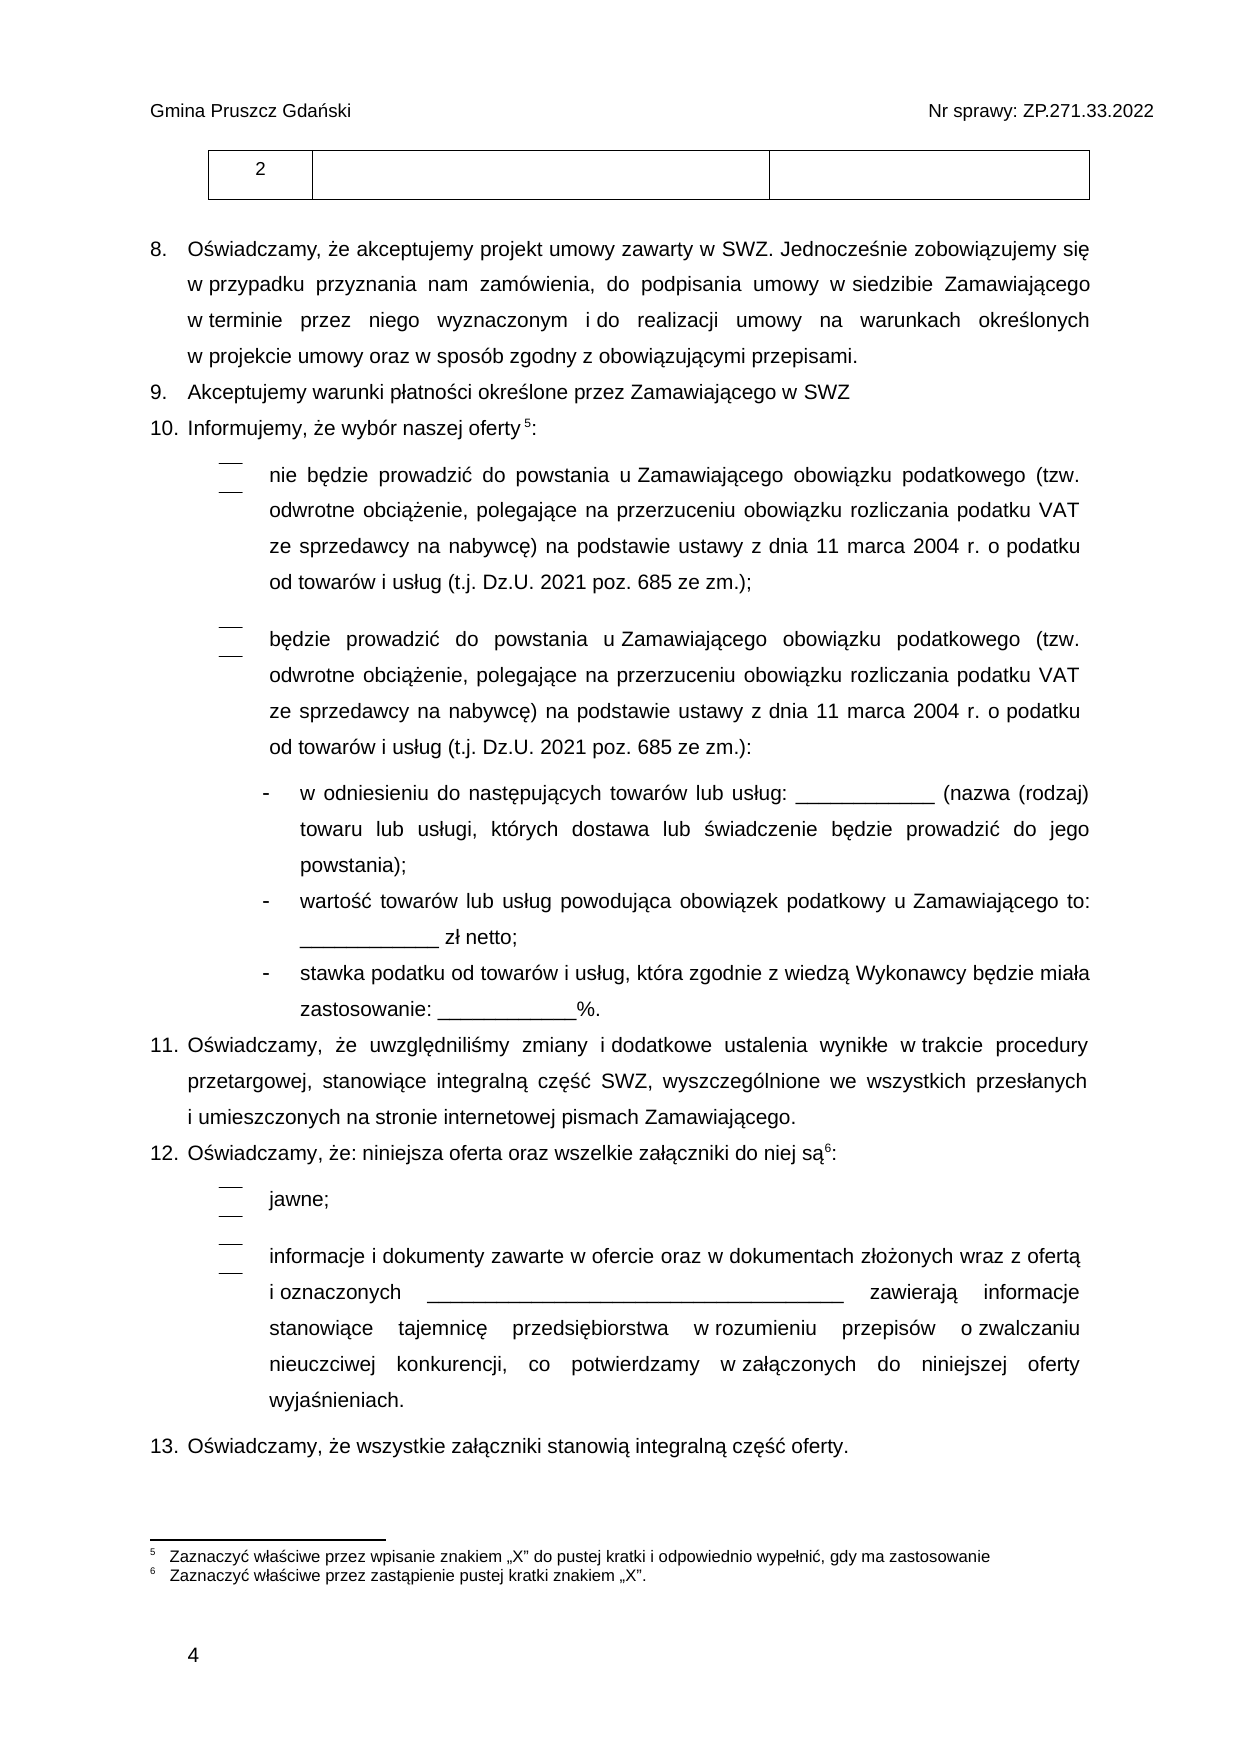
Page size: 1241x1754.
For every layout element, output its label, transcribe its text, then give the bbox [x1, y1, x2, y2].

list w odniesieniu do następujących towarów lub usług: ____________ (nazwa (rodzaj) towaru lub usługi, których dostawa lub świadczenie będzie prowadzić do jego powstania); [262, 781, 1090, 877]
list Oświadczamy, że wszystkie załączniki stanowią integralną część oferty. [150, 1434, 1088, 1458]
list Oświadczamy, że akceptujemy projekt umowy zawarty w SWZ. Jednocześnie zobowiązujemy się w przypadku przyznania nam zamówienia, do podpisania umowy w siedzibie Zamawiającego w terminie przez niego wyznaczonym i do realizacji umowy na warunkach określonych w projekcie umowy oraz w sposób zgodny z obowiązującymi przepisami. [150, 236, 1090, 368]
table_cell informacje i dokumenty zawarte w ofercie oraz w dokumentach złożonych wraz z ofertą i oznaczonych ____________________________________ zawierają informacje stanowiące tajemnicę przedsiębiorstwa w rozumieniu przepisów o zwalczaniu nieuczciwej konkurencji, co potwierdzamy w załączonych do niniejszej oferty wyjaśnieniach. [253, 1234, 1091, 1434]
table_header [209, 452, 253, 617]
table_cell [770, 151, 1089, 199]
table_cell będzie prowadzić do powstania u Zamawiającego obowiązku podatkowego (tzw. odwrotne obciążenie, polegające na przerzuceniu obowiązku rozliczania podatku VAT ze sprzedawcy na nabywcę) na podstawie ustawy z dnia 11 marca 2004 r. o podatku od towarów i usług (t.j. Dz.U. 2021 poz. 685 ze zm.): [253, 617, 1091, 781]
table_header [209, 1177, 253, 1233]
list Oświadczamy, że uwzględniliśmy zmiany i dodatkowe ustalenia wynikłe w trakcie procedury przetargowej, stanowiące integralną część SWZ, wyszczególnione we wszystkich przesłanych i umieszczonych na stronie internetowej pismach Zamawiającego. [150, 1033, 1088, 1129]
table_header nie będzie prowadzić do powstania u Zamawiającego obowiązku podatkowego (tzw. odwrotne obciążenie, polegające na przerzuceniu obowiązku rozliczania podatku VAT ze sprzedawcy na nabywcę) na podstawie ustawy z dnia 11 marca 2004 r. o podatku od towarów i usług (t.j. Dz.U. 2021 poz. 685 ze zm.); [253, 452, 1091, 617]
table_cell [209, 617, 253, 781]
list Oświadczamy, że: niniejsza oferta oraz wszelkie załączniki do niej są: [150, 1141, 1088, 1165]
list stawka podatku od towarów i usług, która zgodnie z wiedzą Wykonawcy będzie miała zastosowanie: ____________%. [262, 961, 1090, 1021]
list wartość towarów lub usług powodująca obowiązek podatkowy u Zamawiającego to: ____________ zł netto; [262, 889, 1090, 949]
table_cell [313, 151, 769, 199]
list Akceptujemy warunki płatności określone przez Zamawiającego w SWZ [150, 380, 1088, 404]
table_header jawne; [253, 1177, 1091, 1233]
table_cell [209, 1234, 253, 1434]
table_cell 2 [209, 151, 312, 199]
list Informujemy, że wybór naszej oferty : [150, 416, 1088, 440]
